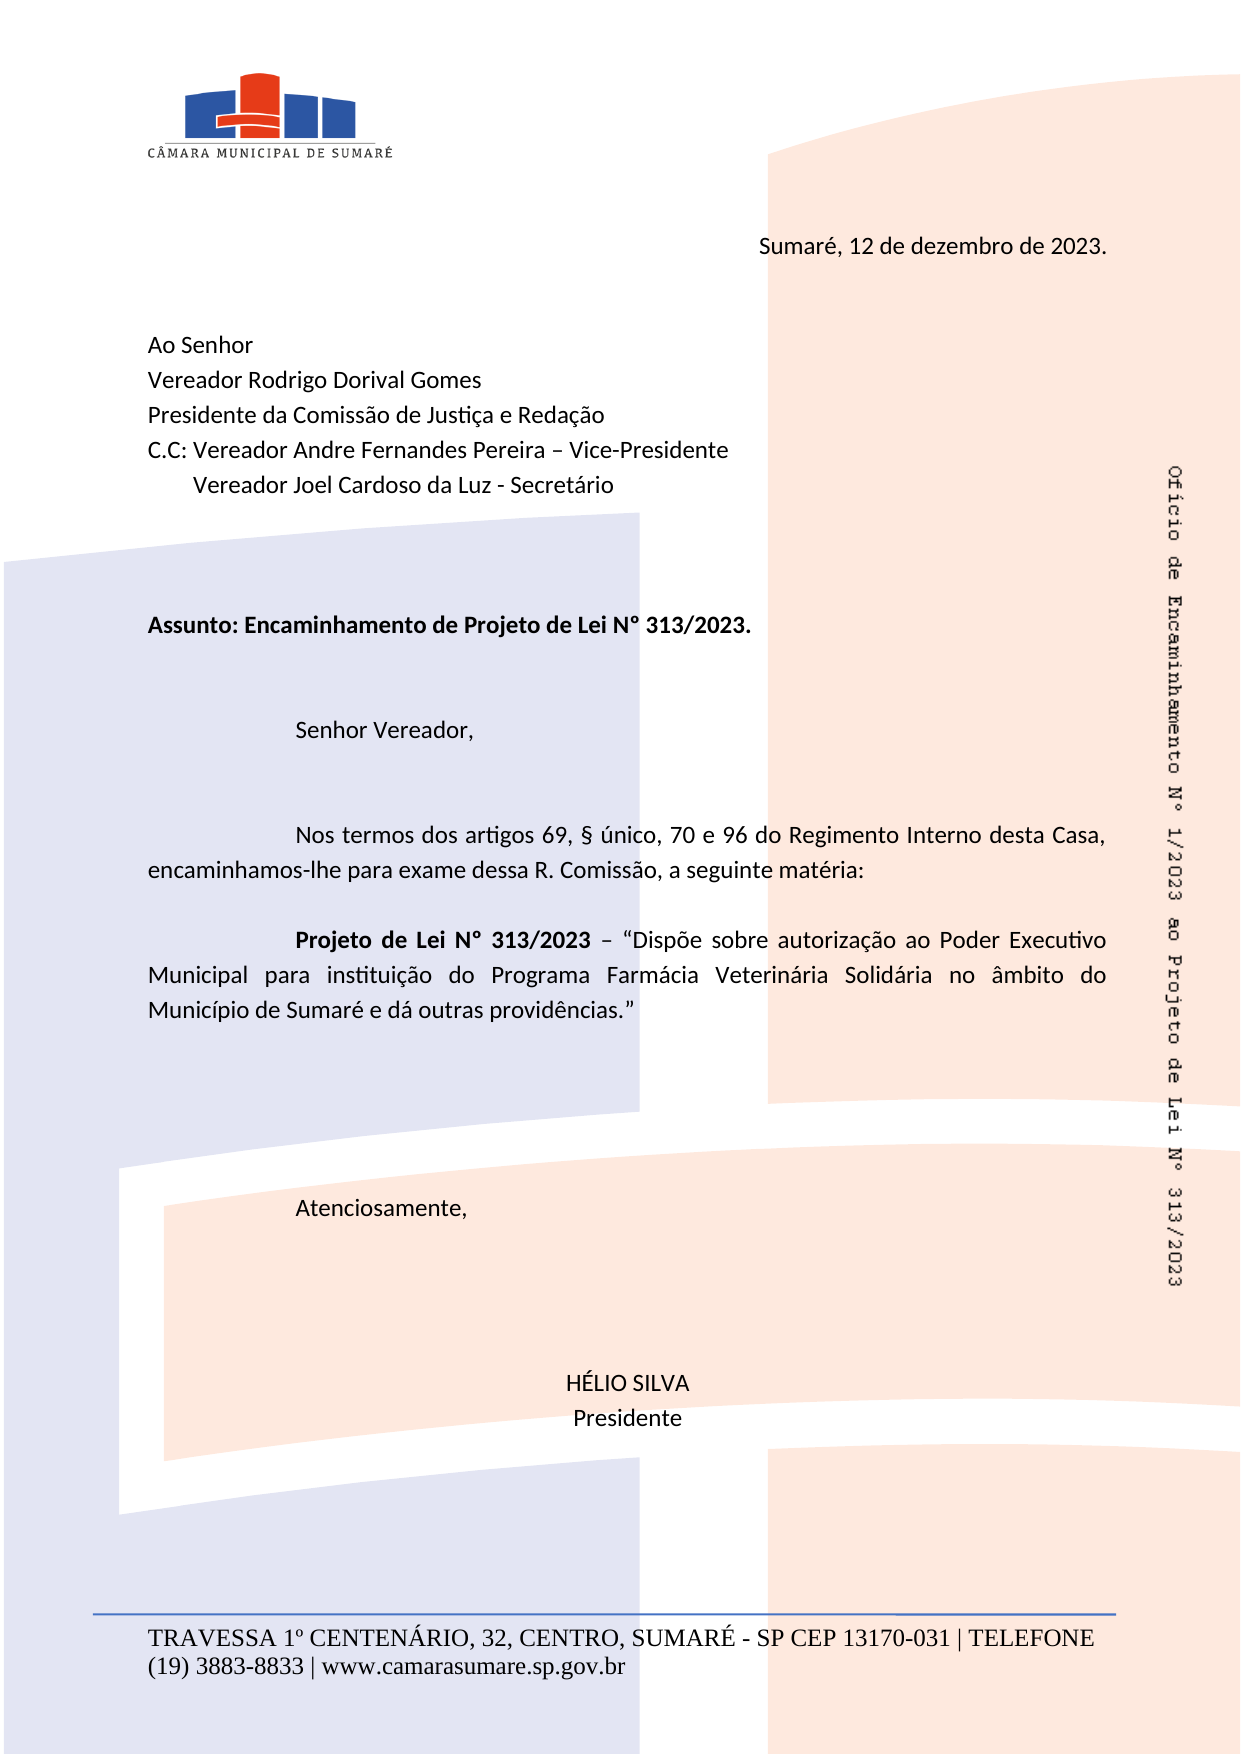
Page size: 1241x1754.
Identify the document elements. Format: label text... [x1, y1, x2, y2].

text Nos termos dos artigos 69, § único, 70 e 96 do Regimento Interno desta Casa, encaminhamos-lhe para exame dessa R. Comissão, a seguinte matéria: [148, 819, 1107, 885]
text Vereador Joel Cardoso da Luz - Secretário [148, 469, 1107, 500]
picture [1142, 462, 1205, 1292]
text C.C: Vereador Andre Fernandes Pereira – Vice-Presidente [148, 434, 1107, 465]
text Sumaré, 12 de dezembro de 2023. [148, 230, 1107, 261]
text Projeto de Lei Nº 313/2023 – “Dispõe sobre autorização ao Poder Executivo Municipal para instituição do Programa Farmácia Veterinária Solidária no âmbito do Município de Sumaré e dá outras providências.” [148, 924, 1107, 1025]
text Presidente [148, 1403, 1107, 1433]
text Ao Senhor [148, 329, 1107, 360]
text Senhor Vereador, [148, 714, 1107, 745]
picture [147, 73, 394, 160]
subtitle Atenciosamente, [148, 1193, 1107, 1223]
text HÉLIO SILVA [148, 1368, 1107, 1398]
text Presidente da Comissão de Justiça e Redação [148, 399, 1107, 430]
text Assunto: Encaminhamento de Projeto de Lei Nº 313/2023. [148, 609, 1107, 640]
text Vereador Rodrigo Dorival Gomes [148, 364, 1107, 395]
